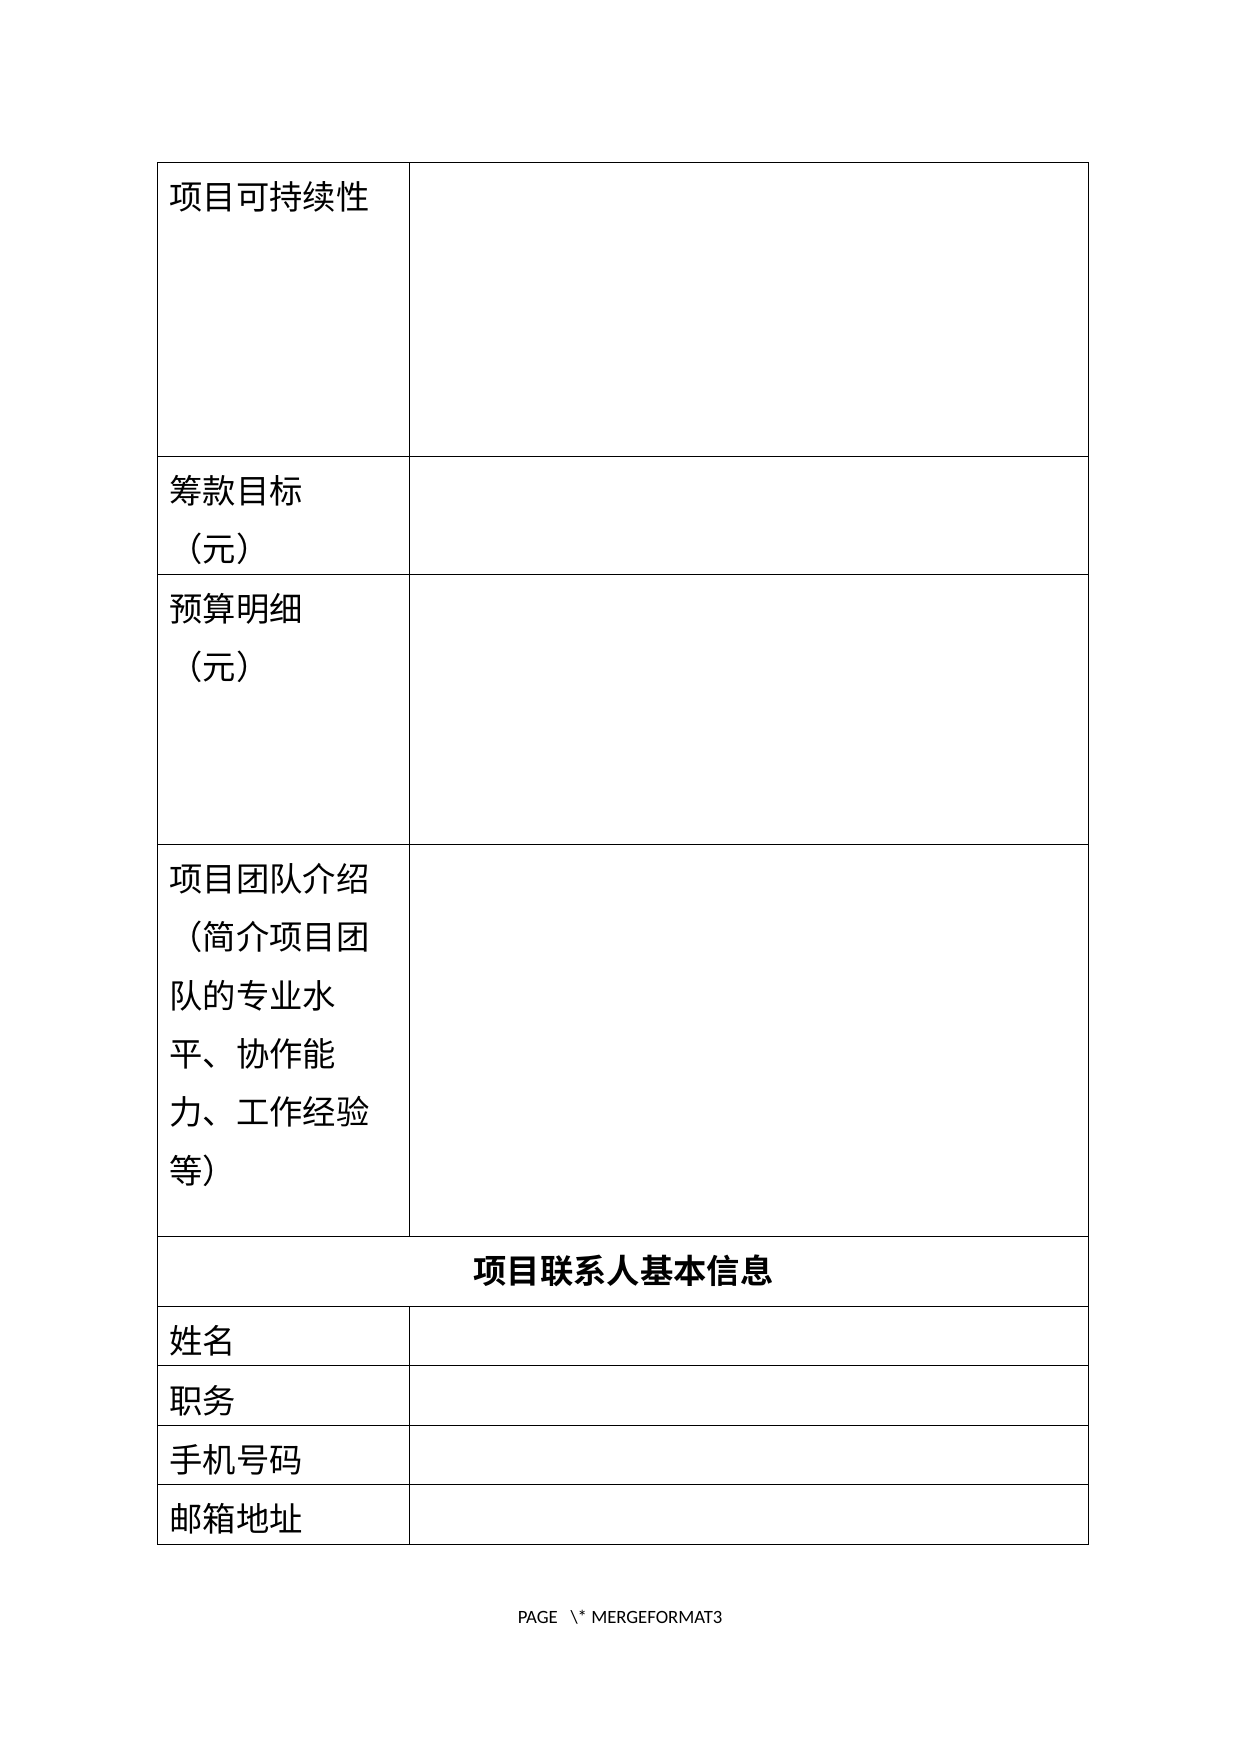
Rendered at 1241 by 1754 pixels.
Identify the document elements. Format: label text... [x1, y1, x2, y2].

table_cell 预算明细（元） [158, 575, 409, 844]
table_cell 项目可持续性 [158, 163, 409, 456]
table_cell [410, 163, 1088, 456]
table_cell 姓名 [158, 1307, 409, 1365]
table_cell [410, 1307, 1088, 1365]
table_cell 邮箱地址 [158, 1485, 409, 1543]
table_cell 项目联系人基本信息 [158, 1237, 1088, 1306]
table_cell [410, 1485, 1088, 1543]
table_cell [410, 1426, 1088, 1484]
table_cell [410, 457, 1088, 573]
table_cell [410, 575, 1088, 844]
table_cell [410, 845, 1088, 1236]
table_cell 筹款目标（元） [158, 457, 409, 573]
table_cell [410, 1366, 1088, 1425]
table_cell 职务 [158, 1366, 409, 1425]
table_cell 手机号码 [158, 1426, 409, 1484]
table_cell 项目团队介绍 （简介项目团队的专业水平、协作能力、工作经验等） [158, 845, 409, 1236]
